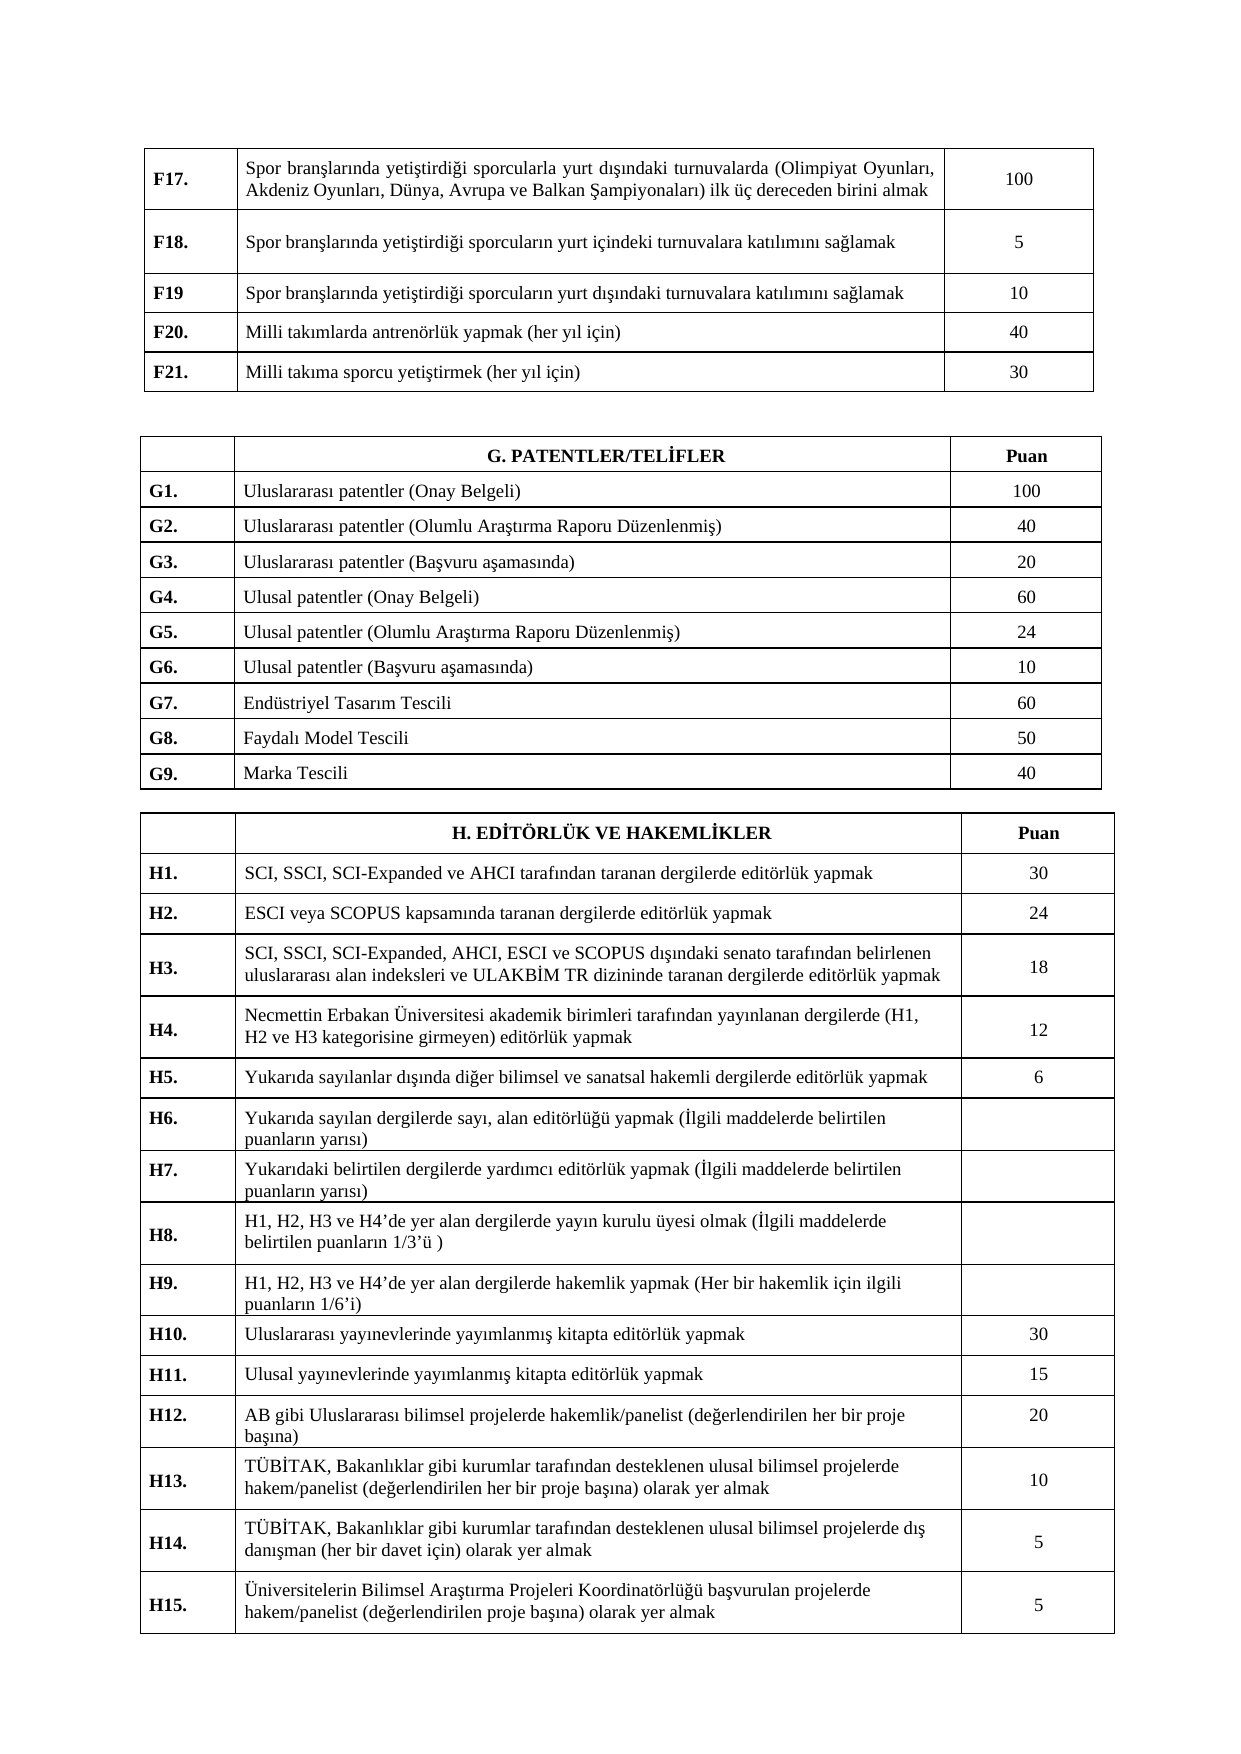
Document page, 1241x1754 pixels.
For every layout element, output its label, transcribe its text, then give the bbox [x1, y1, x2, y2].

table_cell 6 [962, 1059, 1114, 1097]
table_cell 60 [951, 578, 1101, 612]
table_cell 18 [962, 935, 1114, 995]
table_cell 12 [962, 997, 1114, 1057]
table_cell 30 [962, 1316, 1114, 1355]
table_cell Ulusal patentler (Onay Belgeli) [235, 578, 950, 612]
table_cell SCI, SSCI, SCI-Expanded, AHCI, ESCI ve SCOPUS dışındaki senato tarafından belirlenen uluslararası alan indeksleri ve ULAKBİM TR dizininde taranan dergilerde editörlük yapmak [236, 935, 961, 995]
table_cell G6. [141, 649, 234, 682]
table_cell Ulusal patentler (Başvuru aşamasında) [235, 649, 950, 682]
table_cell Uluslararası yayınevlerinde yayımlanmış kitapta editörlük yapmak [236, 1316, 961, 1355]
table_cell H3. [141, 935, 235, 995]
table_cell H2. [141, 894, 235, 933]
table_cell H7. [141, 1151, 235, 1201]
table_cell H8. [141, 1203, 235, 1263]
table_cell G8. [141, 719, 234, 753]
table_cell F19 [145, 274, 237, 312]
table_cell H15. [141, 1572, 235, 1633]
table_header Puan [962, 814, 1114, 852]
table_cell Ulusal patentler (Olumlu Araştırma Raporu Düzenlenmiş) [235, 613, 950, 647]
table_cell SCI, SSCI, SCI-Expanded ve AHCI tarafından taranan dergilerde editörlük yapmak [236, 854, 961, 893]
table_header H. EDİTÖRLÜK VE HAKEMLİKLER [236, 814, 961, 852]
table_cell H12. [141, 1396, 235, 1447]
table_cell G2. [141, 508, 234, 541]
table_cell 30 [962, 854, 1114, 893]
table_cell 50 [951, 719, 1101, 753]
table_cell 40 [951, 755, 1101, 788]
table_cell AB gibi Uluslararası bilimsel projelerde hakemlik/panelist (değerlendirilen her bir proje başına) [236, 1396, 961, 1447]
table_cell [962, 1203, 1114, 1263]
table_header Puan [951, 437, 1101, 471]
table_header [141, 437, 234, 471]
table_cell [962, 1151, 1114, 1201]
table_cell H1. [141, 854, 235, 893]
table_header G. PATENTLER/TELİFLER [235, 437, 950, 471]
table_cell 5 [962, 1572, 1114, 1633]
table_cell Yukarıda sayılanlar dışında diğer bilimsel ve sanatsal hakemli dergilerde editörlük yapmak [236, 1059, 961, 1097]
table_cell Üniversitelerin Bilimsel Araştırma Projeleri Koordinatörlüğü başvurulan projelerde hakem/panelist (değerlendirilen proje başına) olarak yer almak [236, 1572, 961, 1633]
table_cell 5 [962, 1510, 1114, 1571]
table_cell Faydalı Model Tescili [235, 719, 950, 753]
table_cell Milli takıma sporcu yetiştirmek (her yıl için) [238, 353, 944, 391]
table_cell Endüstriyel Tasarım Tescili [235, 684, 950, 718]
table_cell 15 [962, 1356, 1114, 1395]
table_cell 40 [945, 313, 1093, 351]
table_cell 10 [945, 274, 1093, 312]
table_cell H5. [141, 1059, 235, 1097]
table_cell H6. [141, 1099, 235, 1150]
table_cell 100 [951, 472, 1101, 506]
table_cell 30 [945, 353, 1093, 391]
table_cell 24 [951, 613, 1101, 647]
table_cell H11. [141, 1356, 235, 1395]
table_cell G7. [141, 684, 234, 718]
table_cell Spor branşlarında yetiştirdiği sporcuların yurt dışındaki turnuvalara katılımını sağlamak [238, 274, 944, 312]
table_cell Yukarıda sayılan dergilerde sayı, alan editörlüğü yapmak (İlgili maddelerde belirtilen puanların yarısı) [236, 1099, 961, 1150]
table_cell 10 [962, 1448, 1114, 1509]
table_cell F21. [145, 353, 237, 391]
table_cell F17. [145, 149, 237, 209]
table_cell Marka Tescili [235, 755, 950, 788]
table_cell H1, H2, H3 ve H4’de yer alan dergilerde hakemlik yapmak (Her bir hakemlik için ilgili puanların 1/6’i) [236, 1265, 961, 1315]
table_cell 20 [951, 543, 1101, 577]
table_cell Spor branşlarında yetiştirdiği sporcuların yurt içindeki turnuvalara katılımını sağlamak [238, 210, 944, 273]
table_cell 5 [945, 210, 1093, 273]
table_cell 60 [951, 684, 1101, 718]
table_cell F20. [145, 313, 237, 351]
table_cell G9. [141, 755, 234, 788]
table_cell G4. [141, 578, 234, 612]
table_cell H10. [141, 1316, 235, 1355]
table_cell F18. [145, 210, 237, 273]
table_cell H9. [141, 1265, 235, 1315]
table_cell G1. [141, 472, 234, 506]
table_cell 20 [962, 1396, 1114, 1447]
table_cell 24 [962, 894, 1114, 933]
table_cell [962, 1265, 1114, 1315]
table_cell Milli takımlarda antrenörlük yapmak (her yıl için) [238, 313, 944, 351]
table_cell Uluslararası patentler (Başvuru aşamasında) [235, 543, 950, 577]
table_cell H13. [141, 1448, 235, 1509]
table_cell G3. [141, 543, 234, 577]
table_cell G5. [141, 613, 234, 647]
table_cell 40 [951, 508, 1101, 541]
table_cell H14. [141, 1510, 235, 1571]
table_cell [962, 1099, 1114, 1150]
table_cell ESCI veya SCOPUS kapsamında taranan dergilerde editörlük yapmak [236, 894, 961, 933]
table_header [141, 814, 235, 852]
table_cell 10 [951, 649, 1101, 682]
table_cell TÜBİTAK, Bakanlıklar gibi kurumlar tarafından desteklenen ulusal bilimsel projelerde dış danışman (her bir davet için) olarak yer almak [236, 1510, 961, 1571]
table_cell Yukarıdaki belirtilen dergilerde yardımcı editörlük yapmak (İlgili maddelerde belirtilen puanların yarısı) [236, 1151, 961, 1201]
table_cell Ulusal yayınevlerinde yayımlanmış kitapta editörlük yapmak [236, 1356, 961, 1395]
table_cell 100 [945, 149, 1093, 209]
table_cell Uluslararası patentler (Olumlu Araştırma Raporu Düzenlenmiş) [235, 508, 950, 541]
table_cell H4. [141, 997, 235, 1057]
table_cell Spor branşlarında yetiştirdiği sporcularla yurt dışındaki turnuvalarda (Olimpiyat Oyunları, Akdeniz Oyunları, Dünya, Avrupa ve Balkan Şampiyonaları) ilk üç dereceden birini almak [238, 149, 944, 209]
table_cell Necmettin Erbakan Üniversitesi akademik birimleri tarafından yayınlanan dergilerde (H1, H2 ve H3 kategorisine girmeyen) editörlük yapmak [236, 997, 961, 1057]
table_cell H1, H2, H3 ve H4’de yer alan dergilerde yayın kurulu üyesi olmak (İlgili maddelerde belirtilen puanların 1/3’ü ) [236, 1203, 961, 1263]
table_cell Uluslararası patentler (Onay Belgeli) [235, 472, 950, 506]
table_cell TÜBİTAK, Bakanlıklar gibi kurumlar tarafından desteklenen ulusal bilimsel projelerde hakem/panelist (değerlendirilen her bir proje başına) olarak yer almak [236, 1448, 961, 1509]
